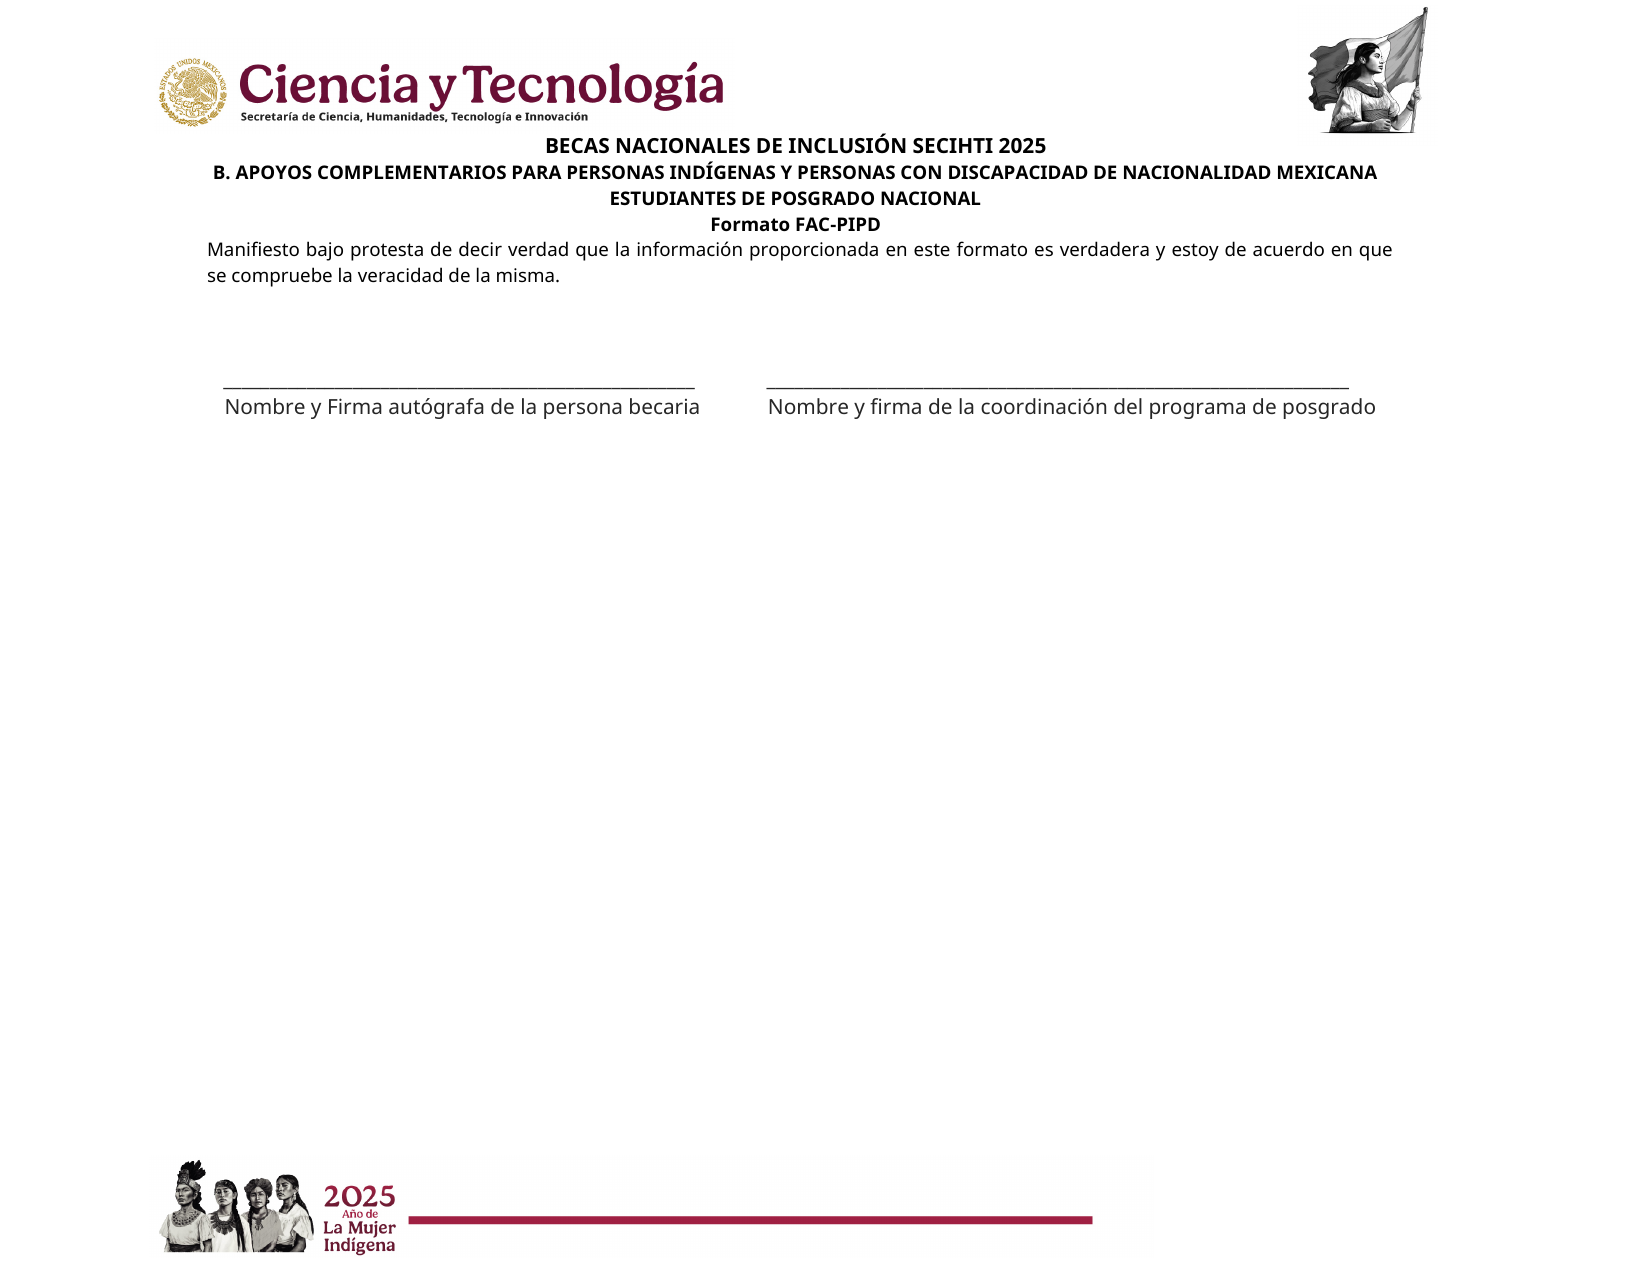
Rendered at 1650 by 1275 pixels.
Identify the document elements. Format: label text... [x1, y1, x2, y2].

text ___________________________________________________ _______________________________________________________________ [207, 364, 1394, 392]
picture [1296, 5, 1438, 146]
picture [148, 1155, 1155, 1258]
picture [153, 38, 735, 134]
text Manifiesto bajo protesta de decir verdad que la información proporcionada en este formato es verdadera y estoy de acuerdo en que se compruebe la veracidad de la misma. [207, 236, 1394, 287]
text Nombre y Firma autógrafa de la persona becaria Nombre y firma de la coordinación del programa de posgrado [207, 392, 1394, 421]
